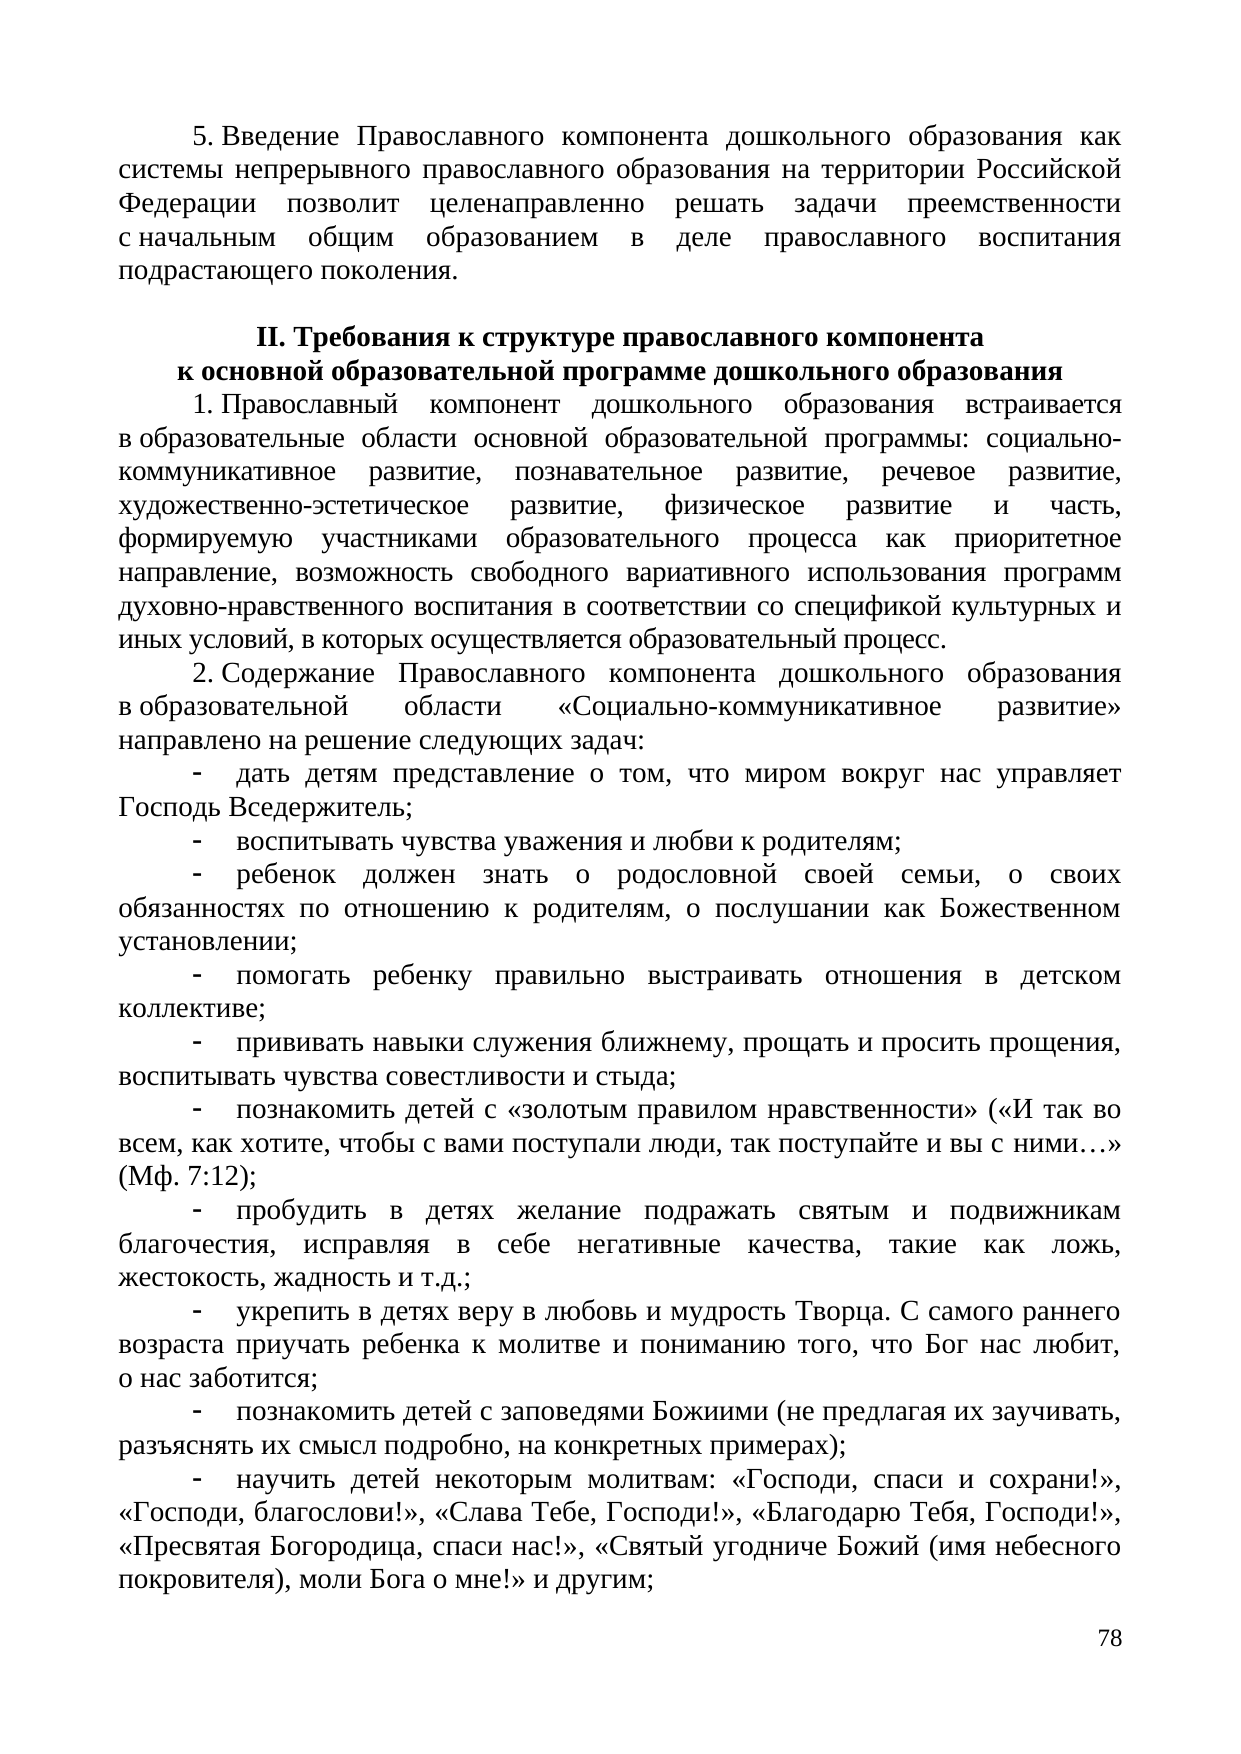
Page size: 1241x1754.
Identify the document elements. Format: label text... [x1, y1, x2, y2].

list научить детей некоторым молитвам: «Господи, спаси и сохрани!», «Господи, благослови!», «Слава Тебе, Господи!», «Благодарю Тебя, Господи!», «Пресвятая Богородица, спаси нас!», «Святый угодниче Божий (имя небесного покровителя), моли Бога о мне!» и другим; [118, 1461, 1122, 1595]
list ребенок должен знать о родословной своей семьи, о своих обязанностях по отношению к родителям, о послушании как Божественном установлении; [118, 856, 1122, 957]
list дать детям представление о том, что миром вокруг нас управляет Господь Вседержитель; [118, 755, 1122, 823]
list воспитывать чувства уважения и любви к родителям; [118, 823, 1122, 856]
list пробудить в детях желание подражать святым и подвижникам благочестия, исправляя в себе негативные качества, такие как ложь, жестокость, жадность и т.д.; [118, 1192, 1122, 1293]
text 2. Содержание Православного компонента дошкольного образования в образовательной области «Социально-коммуникативное развитие» направлено на решение следующих задач: [118, 655, 1122, 755]
text к основной образовательной программе дошкольного образования [118, 353, 1122, 386]
list познакомить детей с заповедями Божиими (не предлагая их заучивать, разъяснять их смысл подробно, на конкретных примерах); [118, 1393, 1122, 1461]
list познакомить детей с «золотым правилом нравственности» («И так во всем, как хотите, чтобы с вами поступали люди, так поступайте и вы с ними…» (Мф. 7:12); [118, 1091, 1122, 1192]
text II. Требования к структуре православного компонента [118, 319, 1122, 353]
list помогать ребенку правильно выстраивать отношения в детском коллективе; [118, 957, 1122, 1024]
text 5. Введение Православного компонента дошкольного образования как системы непрерывного православного образования на территории Российской Федерации позволит целенаправленно решать задачи преемственности с начальным общим образованием в деле православного воспитания подрастающего поколения. [118, 118, 1122, 286]
text 1. Православный компонент дошкольного образования встраивается в образовательные области основной образовательной программы: социально- коммуникативное развитие, познавательное развитие, речевое развитие, художественно-эстетическое развитие, физическое развитие и часть, формируемую участниками образовательного процесса как приоритетное направление, возможность свободного вариативного использования программ духовно-нравственного воспитания в соответствии со спецификой культурных и иных условий, в которых осуществляется образовательный процесс. [118, 386, 1122, 655]
list укрепить в детях веру в любовь и мудрость Творца. С самого раннего возраста приучать ребенка к молитве и пониманию того, что Бог нас любит, о нас заботится; [118, 1293, 1122, 1393]
list прививать навыки служения ближнему, прощать и просить прощения, воспитывать чувства совестливости и стыда; [118, 1024, 1122, 1091]
